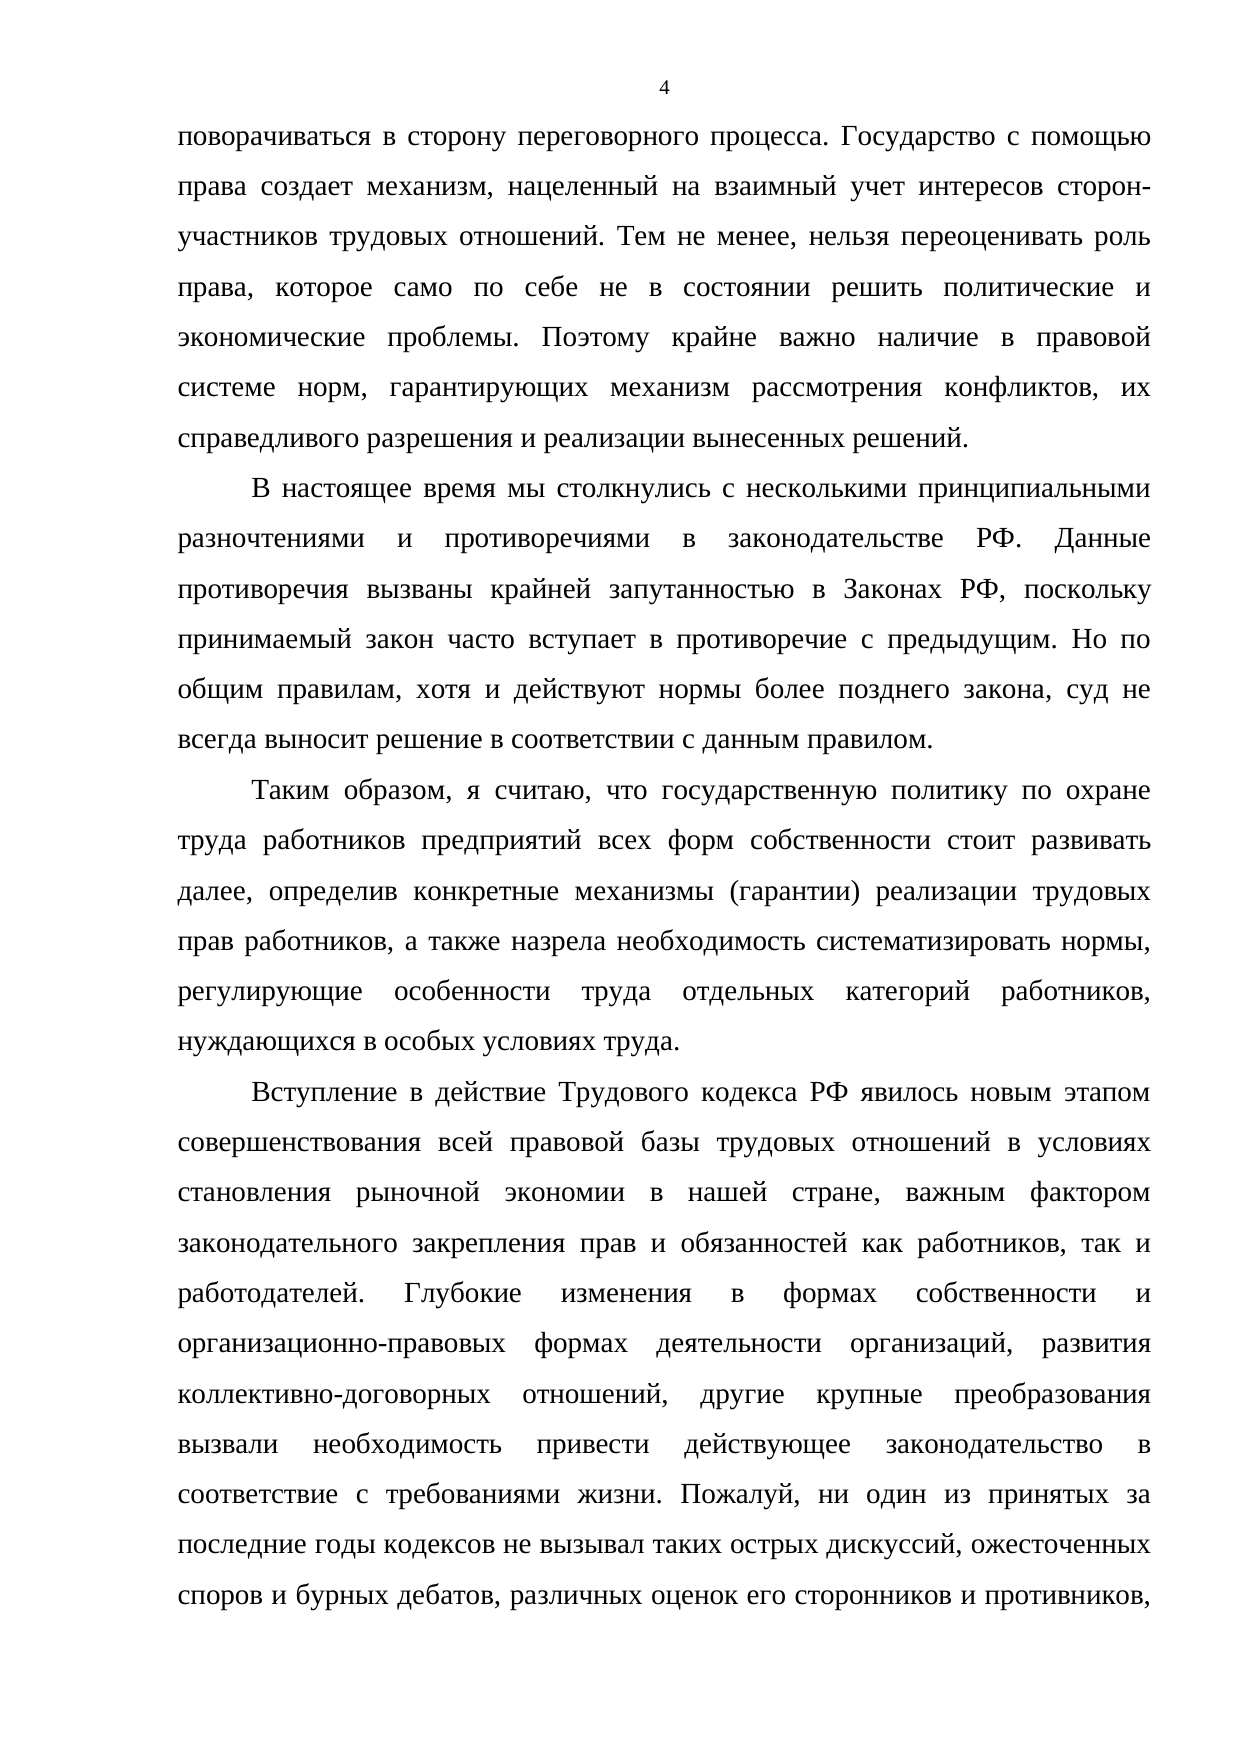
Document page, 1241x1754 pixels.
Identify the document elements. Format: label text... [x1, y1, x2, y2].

text В настоящее время мы столкнулись с несколькими принципиальными разночтениями и противоречиями в законодательстве РФ. Данные противоречия вызваны крайней запутанностью в Законах РФ, поскольку принимаемый закон часто вступает в противоречие с предыдущим. Но по общим правилам, хотя и действуют нормы более позднего закона, суд не всегда выносит решение в соответствии с данным правилом. [177, 470, 1152, 755]
text Таким образом, я считаю, что государственную политику по охране труда работников предприятий всех форм собственности стоит развивать далее, определив конкретные механизмы (гарантии) реализации трудовых прав работников, а также назрела необходимость систематизировать нормы, регулирующие особенности труда отдельных категорий работников, нуждающихся в особых условиях труда. [177, 772, 1152, 1057]
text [177, 1074, 1152, 1611]
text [177, 118, 1152, 453]
